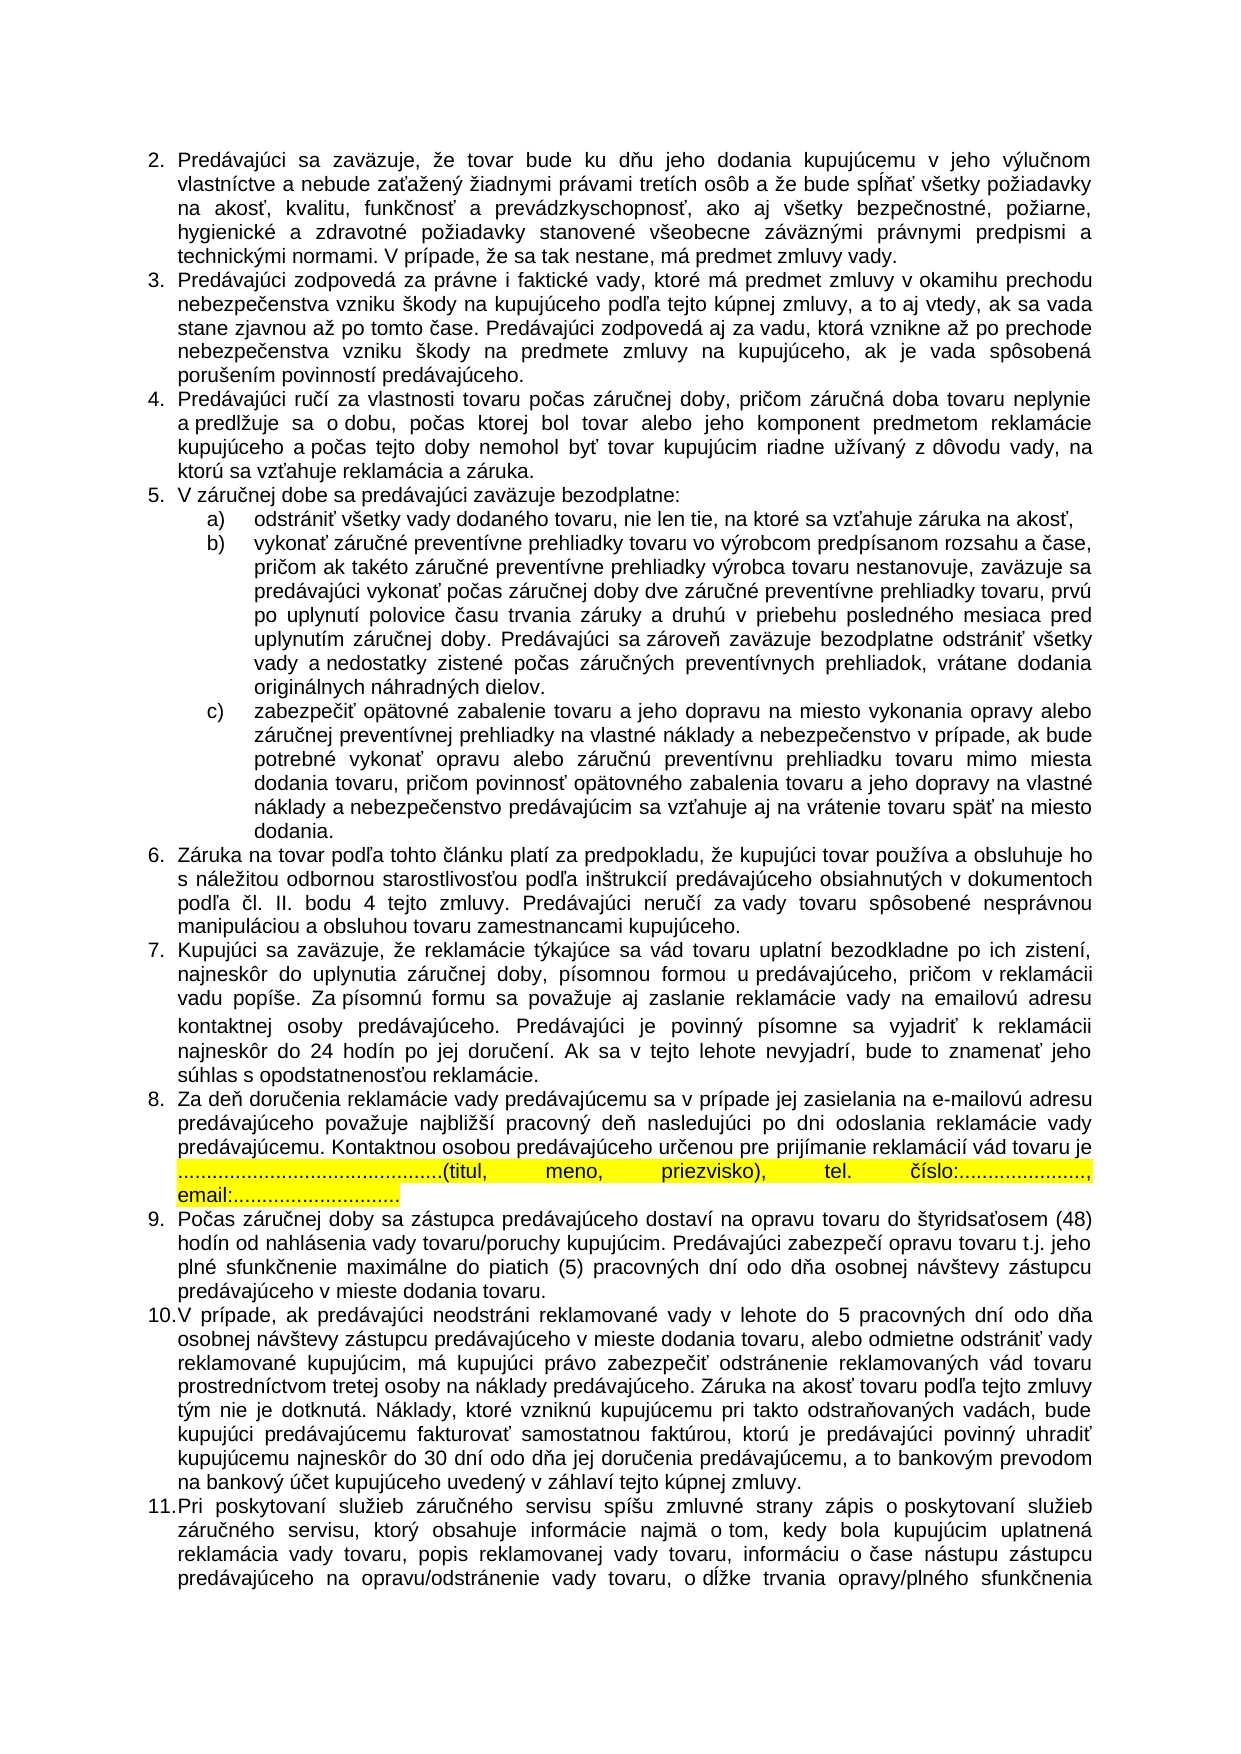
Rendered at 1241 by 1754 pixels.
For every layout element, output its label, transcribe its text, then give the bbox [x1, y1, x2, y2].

list Kupujúci sa zaväzuje, že reklamácie týkajúce sa vád tovaru uplatní bezodkladne po ich zistení, najneskôr do uplynutia záručnej doby, písomnou formou u predávajúceho, pričom v reklamácii vadu popíše. Za písomnú formu sa považuje aj zaslanie reklamácie vady na emailovú adresu kontaktnej osoby predávajúceho. Predávajúci je povinný písomne sa vyjadriť k reklamácii najneskôr do 24 hodín po jej doručení. Ak sa v tejto lehote nevyjadrí, bude to znamenať jeho súhlas s opodstatnenosťou reklamácie. [148, 938, 1093, 1087]
list Za deň doručenia reklamácie vady predávajúcemu sa v prípade jej zasielania na e-mailovú adresu predávajúceho považuje najbližší pracovný deň nasledujúci po dni odoslania reklamácie vady predávajúcemu. Kontaktnou osobou predávajúceho určenou pre prijímanie reklamácií vád tovaru je ..............................................(titul, meno, priezvisko), tel. číslo:......................, email:............................. [148, 1087, 1093, 1207]
list vykonať záručné preventívne prehliadky tovaru vo výrobcom predpísanom rozsahu a čase, pričom ak takéto záručné preventívne prehliadky výrobca tovaru nestanovuje, zaväzuje sa predávajúci vykonať počas záručnej doby dve záručné preventívne prehliadky tovaru, prvú po uplynutí polovice času trvania záruky a druhú v priebehu posledného mesiaca pred uplynutím záručnej doby. Predávajúci sa zároveň zaväzuje bezodplatne odstrániť všetky vady a nedostatky zistené počas záručných preventívnych prehliadok, vrátane dodania originálnych náhradných dielov. [207, 531, 1093, 699]
list Predávajúci ručí za vlastnosti tovaru počas záručnej doby, pričom záručná doba tovaru neplynie a predlžuje sa o dobu, počas ktorej bol tovar alebo jeho komponent predmetom reklamácie kupujúceho a počas tejto doby nemohol byť tovar kupujúcim riadne užívaný z dôvodu vady, na ktorú sa vzťahuje reklamácia a záruka. [148, 387, 1093, 483]
list Predávajúci zodpovedá za právne i faktické vady, ktoré má predmet zmluvy v okamihu prechodu nebezpečenstva vzniku škody na kupujúceho podľa tejto kúpnej zmluvy, a to aj vtedy, ak sa vada stane zjavnou až po tomto čase. Predávajúci zodpovedá aj za vadu, ktorá vznikne až po prechode nebezpečenstva vzniku škody na predmete zmluvy na kupujúceho, ak je vada spôsobená porušením povinností predávajúceho. [148, 267, 1093, 387]
list odstrániť všetky vady dodaného tovaru, nie len tie, na ktoré sa vzťahuje záruka na akosť, [207, 507, 1093, 531]
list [148, 1494, 1093, 1590]
list V záručnej dobe sa predávajúci zaväzuje bezodplatne: [148, 483, 1093, 507]
list Záruka na tovar podľa tohto článku platí za predpokladu, že kupujúci tovar používa a obsluhuje ho s náležitou odbornou starostlivosťou podľa inštrukcií predávajúceho obsiahnutých v dokumentoch podľa čl. II. bodu 4 tejto zmluvy. Predávajúci neručí za vady tovaru spôsobené nesprávnou manipuláciou a obsluhou tovaru zamestnancami kupujúceho. [148, 842, 1093, 938]
list zabezpečiť opätovné zabalenie tovaru a jeho dopravu na miesto vykonania opravy alebo záručnej preventívnej prehliadky na vlastné náklady a nebezpečenstvo v prípade, ak bude potrebné vykonať opravu alebo záručnú preventívnu prehliadku tovaru mimo miesta dodania tovaru, pričom povinnosť opätovného zabalenia tovaru a jeho dopravy na vlastné náklady a nebezpečenstvo predávajúcim sa vzťahuje aj na vrátenie tovaru späť na miesto dodania. [207, 699, 1093, 842]
list V prípade, ak predávajúci neodstráni reklamované vady v lehote do 5 pracovných dní odo dňa osobnej návštevy zástupcu predávajúceho v mieste dodania tovaru, alebo odmietne odstrániť vady reklamované kupujúcim, má kupujúci právo zabezpečiť odstránenie reklamovaných vád tovaru prostredníctvom tretej osoby na náklady predávajúceho. Záruka na akosť tovaru podľa tejto zmluvy tým nie je dotknutá. Náklady, ktoré vzniknú kupujúcemu pri takto odstraňovaných vadách, bude kupujúci predávajúcemu fakturovať samostatnou faktúrou, ktorú je predávajúci povinný uhradiť kupujúcemu najneskôr do 30 dní odo dňa jej doručenia predávajúcemu, a to bankovým prevodom na bankový účet kupujúceho uvedený v záhlaví tejto kúpnej zmluvy. [148, 1302, 1093, 1494]
list Predávajúci sa zaväzuje, že tovar bude ku dňu jeho dodania kupujúcemu v jeho výlučnom vlastníctve a nebude zaťažený žiadnymi právami tretích osôb a že bude spĺňať všetky požiadavky na akosť, kvalitu, funkčnosť a prevádzkyschopnosť, ako aj všetky bezpečnostné, požiarne, hygienické a zdravotné požiadavky stanovené všeobecne záväznými právnymi predpismi a technickými normami. V prípade, že sa tak nestane, má predmet zmluvy vady. [148, 148, 1093, 267]
list Počas záručnej doby sa zástupca predávajúceho dostaví na opravu tovaru do štyridsaťosem (48) hodín od nahlásenia vady tovaru/poruchy kupujúcim. Predávajúci zabezpečí opravu tovaru t.j. jeho plné sfunkčnenie maximálne do piatich (5) pracovných dní odo dňa osobnej návštevy zástupcu predávajúceho v mieste dodania tovaru. [148, 1207, 1093, 1302]
